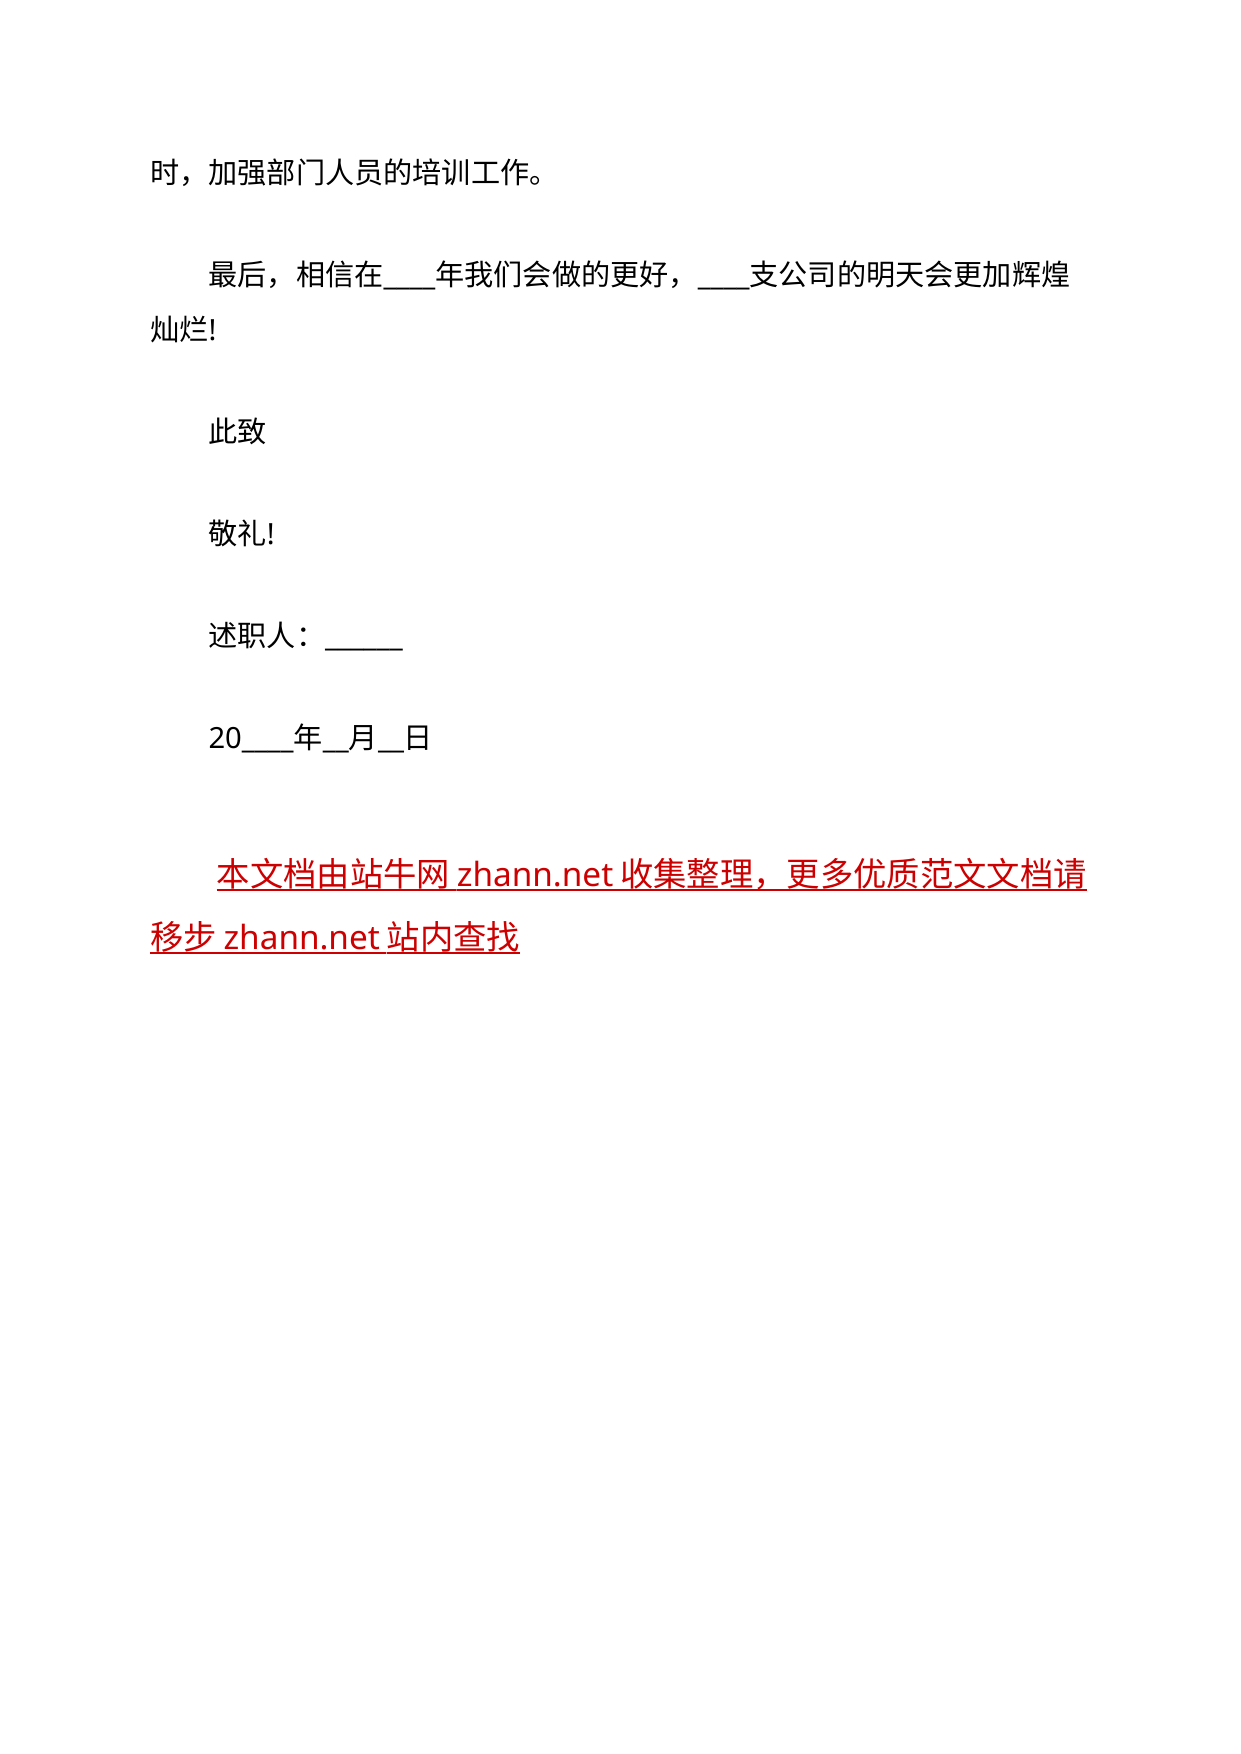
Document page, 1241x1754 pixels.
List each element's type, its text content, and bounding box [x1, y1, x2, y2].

text 20____年__月__日 [150, 714, 1090, 757]
text 敬礼! [150, 511, 1090, 553]
text 最后，相信在____年我们会做的更好，____支公司的明天会更加辉煌灿烂! [150, 252, 1090, 349]
text 此致 [150, 409, 1090, 451]
text 述职人：______ [150, 612, 1090, 655]
text 本文档由站牛网zhann.net收集整理，更多优质范文文档请移步zhann.net站内查找 [150, 848, 1090, 959]
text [150, 150, 1090, 192]
